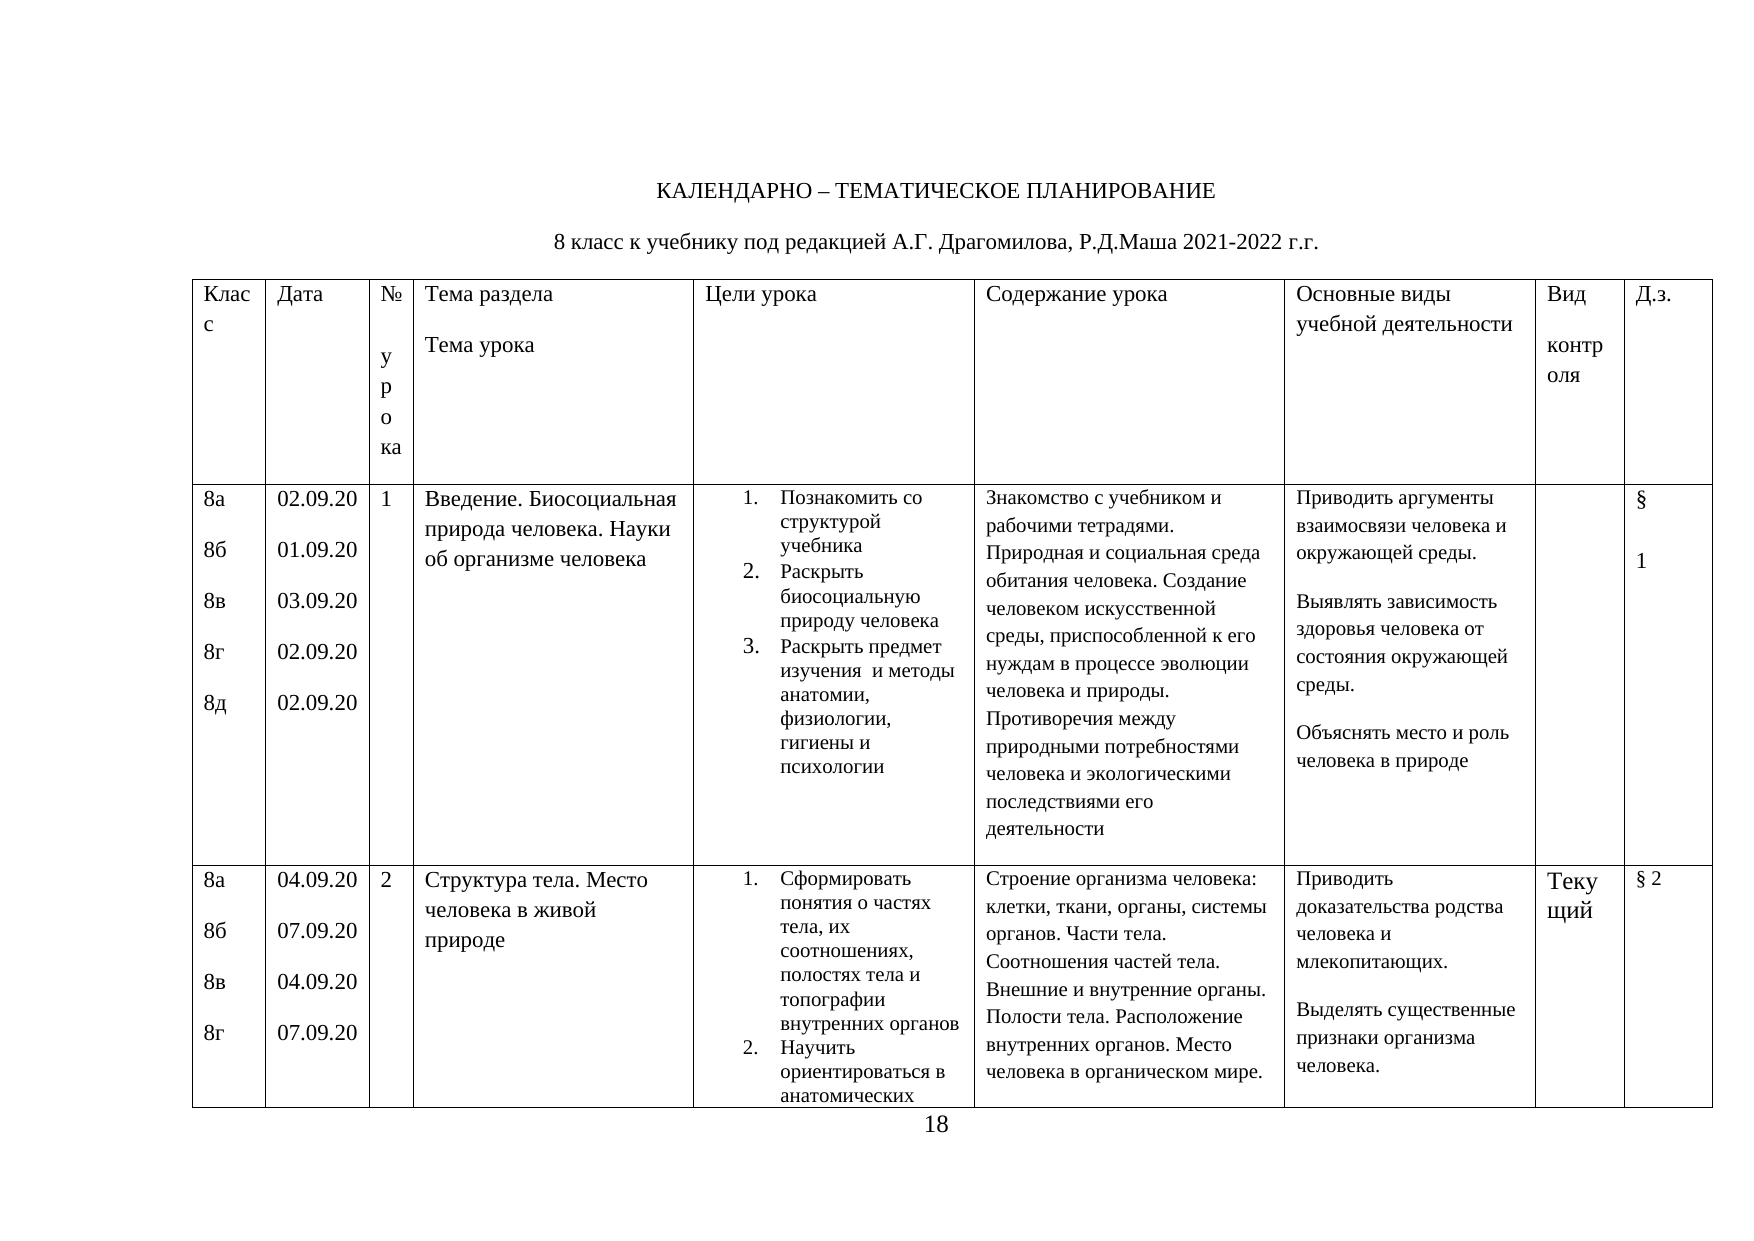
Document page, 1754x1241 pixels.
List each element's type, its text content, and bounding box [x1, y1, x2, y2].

table_header Содержание урока [975, 280, 1284, 484]
table_cell § 2 [1625, 866, 1712, 1107]
table_cell Введение. Биосоциальная природа человека. Науки об организме человека [414, 485, 693, 865]
table_header Тема раздела Тема урока [414, 280, 693, 484]
table_cell 8а 8б 8в 8г 8д [193, 866, 265, 1107]
table_header Д.з. [1625, 280, 1712, 484]
table_header Вид контроля [1536, 280, 1624, 484]
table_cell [266, 866, 369, 1107]
table_cell 02.09.20 01.09.20 03.09.20 02.09.20 02.09.20 [266, 485, 369, 865]
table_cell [414, 866, 693, 1107]
table_header Дата [266, 280, 369, 484]
text 8 класс к учебнику под редакцией А.Г. Драгомилова, Р.Д.Маша 2021-2022 г.г. [118, 228, 1754, 254]
table_cell Приводить аргументы взаимосвязи человека и окружающей среды. Выявлять зависимость здоровья человека от состояния окружающей среды. Объяснять место и роль человека в природе [1285, 485, 1535, 865]
table_cell 1 [370, 485, 413, 865]
table_header Основные виды учебной деятельности [1285, 280, 1535, 484]
table_cell Познакомить со структурой учебника Раскрыть биосоциальную природу человека Раскрыть предмет изучения и методы анатомии, физиологии, гигиены и психологии [694, 485, 974, 865]
table_cell [1536, 485, 1624, 865]
table_header Цели урока [694, 280, 974, 484]
text КАЛЕНДАРНО – ТЕМАТИЧЕСКОЕ ПЛАНИРОВАНИЕ [118, 177, 1754, 203]
table_cell 2 [370, 866, 413, 1107]
table_cell Текущий [1536, 866, 1624, 1107]
table_cell 8а 8б 8в 8г 8д [193, 485, 265, 865]
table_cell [694, 866, 974, 1107]
table_header Класс [193, 280, 265, 484]
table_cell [1285, 866, 1535, 1107]
table_header № урока [370, 280, 413, 484]
table_cell § 1 [1625, 485, 1712, 865]
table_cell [975, 866, 1284, 1107]
table_cell Знакомство с учебником и рабочими тетрадями. Природная и социальная среда обитания человека. Создание человеком искусственной среды, приспособленной к его нуждам в процессе эволюции человека и природы. Противоречия между природными потребностями человека и экологическими последствиями его деятельности [975, 485, 1284, 865]
